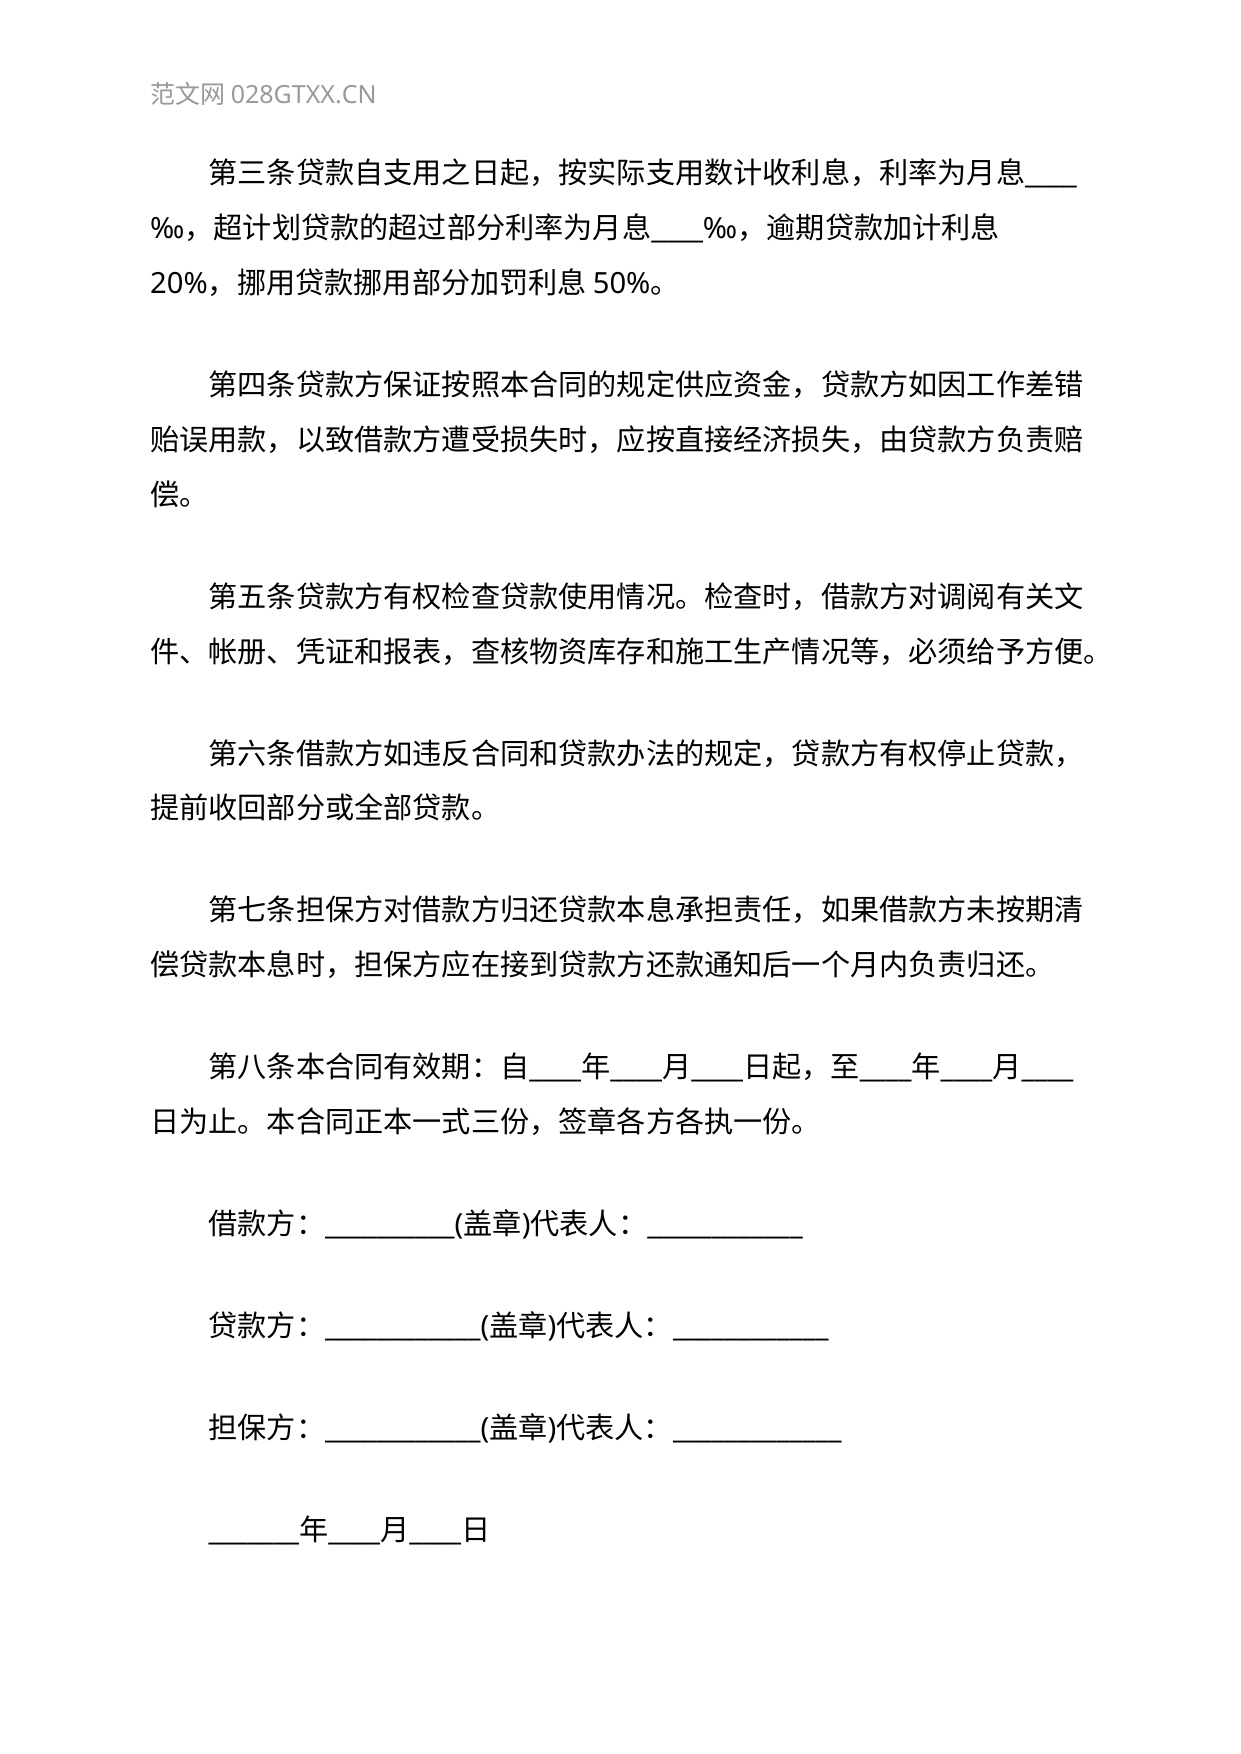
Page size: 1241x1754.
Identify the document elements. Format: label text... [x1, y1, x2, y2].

text 第四条贷款方保证按照本合同的规定供应资金，贷款方如因工作差错贻误用款，以致借款方遭受损失时，应按直接经济损失，由贷款方负责赔偿。 [150, 362, 1090, 514]
text _______年____月____日 [150, 1506, 1090, 1549]
text 贷款方：____________(盖章)代表人：____________ [150, 1302, 1090, 1345]
text 第八条本合同有效期：自____年____月____日起，至____年____月____日为止。本合同正本一式三份，签章各方各执一份。 [150, 1043, 1090, 1141]
text 担保方：____________(盖章)代表人：_____________ [150, 1404, 1090, 1447]
text 第七条担保方对借款方归还贷款本息承担责任，如果借款方未按期清偿贷款本息时，担保方应在接到贷款方还款通知后一个月内负责归还。 [150, 887, 1090, 984]
text 第五条贷款方有权检查贷款使用情况。检查时，借款方对调阅有关文件、帐册、凭证和报表，查核物资库存和施工生产情况等，必须给予方便。 [150, 573, 1090, 671]
text 第六条借款方如违反合同和贷款办法的规定，贷款方有权停止贷款，提前收回部分或全部贷款。 [150, 730, 1090, 827]
text 借款方：__________(盖章)代表人：____________ [150, 1200, 1090, 1243]
text 第三条贷款自支用之日起，按实际支用数计收利息，利率为月息____‰，超计划贷款的超过部分利率为月息____‰，逾期贷款加计利息20%，挪用贷款挪用部分加罚利息50%。 [150, 150, 1090, 302]
